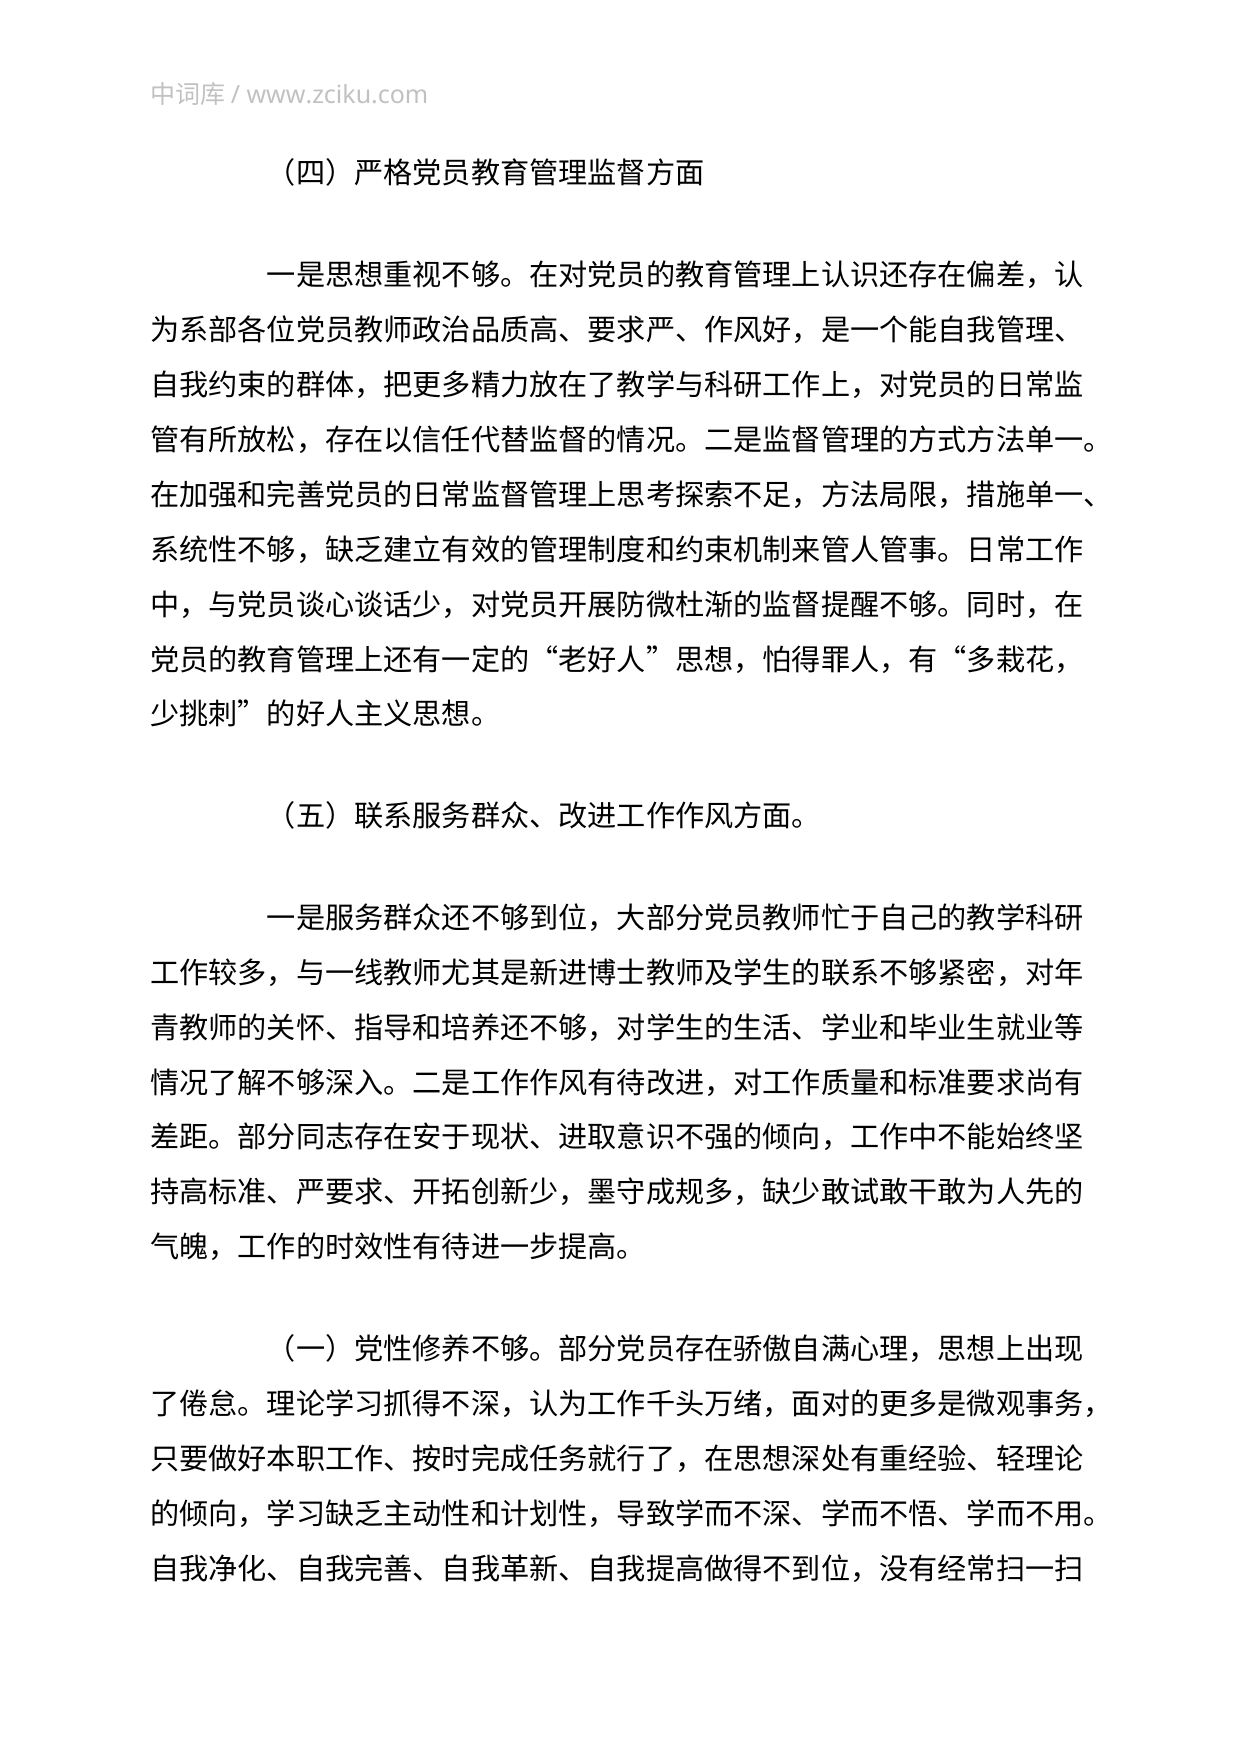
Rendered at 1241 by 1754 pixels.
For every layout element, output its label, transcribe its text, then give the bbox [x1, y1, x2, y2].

text （四）严格党员教育管理监督方面 [150, 150, 1090, 192]
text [150, 1326, 1090, 1587]
text 一是服务群众还不够到位，大部分党员教师忙于自己的教学科研工作较多，与一线教师尤其是新进博士教师及学生的联系不够紧密，对年青教师的关怀、指导和培养还不够，对学生的生活、学业和毕业生就业等情况了解不够深入。二是工作作风有待改进，对工作质量和标准要求尚有差距。部分同志存在安于现状、进取意识不强的倾向，工作中不能始终坚持高标准、严要求、开拓创新少，墨守成规多，缺少敢试敢干敢为人先的气魄，工作的时效性有待进一步提高。 [150, 894, 1090, 1266]
text （五）联系服务群众、改进工作作风方面。 [150, 793, 1090, 835]
text 一是思想重视不够。在对党员的教育管理上认识还存在偏差，认为系部各位党员教师政治品质高、要求严、作风好，是一个能自我管理、自我约束的群体，把更多精力放在了教学与科研工作上，对党员的日常监管有所放松，存在以信任代替监督的情况。二是监督管理的方式方法单一。在加强和完善党员的日常监督管理上思考探索不足，方法局限，措施单一、系统性不够，缺乏建立有效的管理制度和约束机制来管人管事。日常工作中，与党员谈心谈话少，对党员开展防微杜渐的监督提醒不够。同时，在党员的教育管理上还有一定的“老好人”思想，怕得罪人，有“多栽花，少挑刺”的好人主义思想。 [150, 252, 1090, 733]
